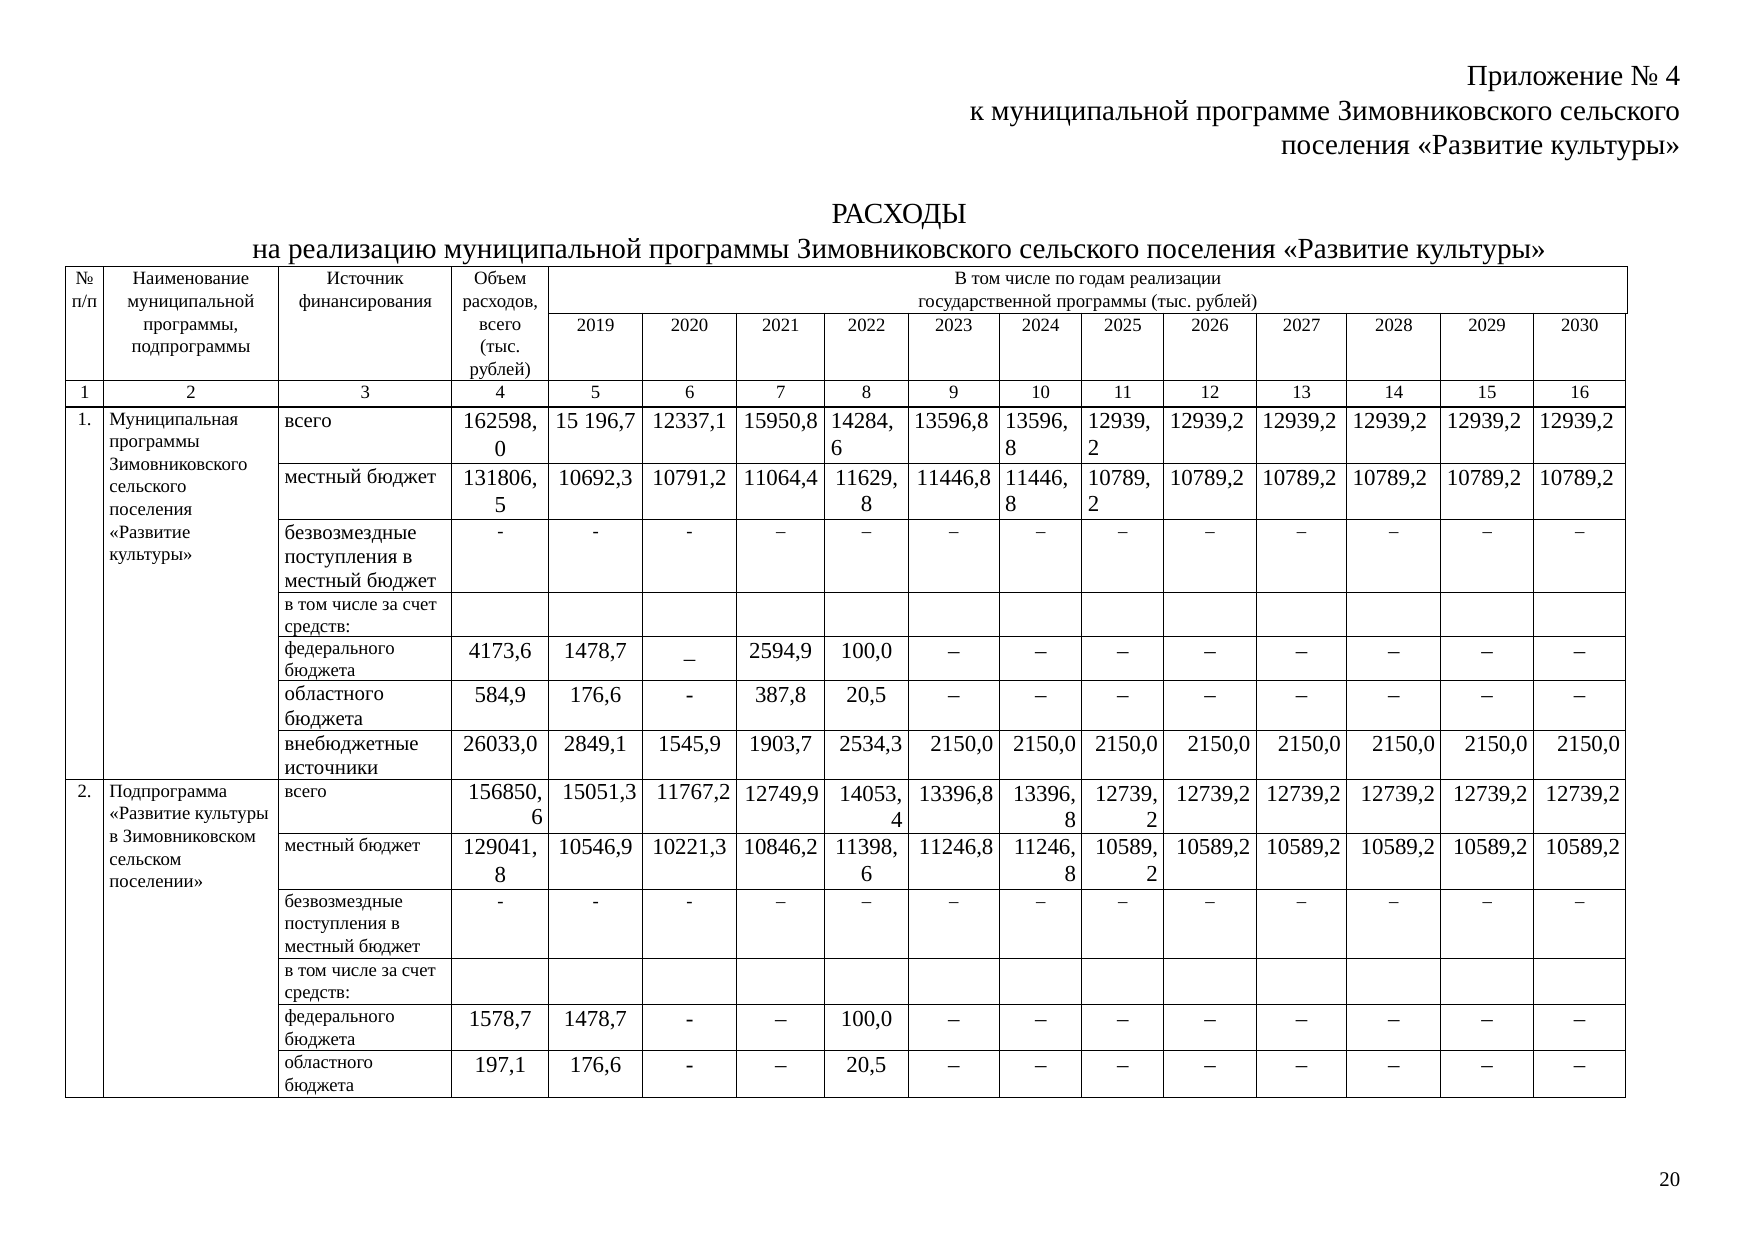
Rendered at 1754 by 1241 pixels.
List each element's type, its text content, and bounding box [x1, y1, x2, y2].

table_cell – [1534, 1005, 1625, 1050]
table_cell 584,9 [452, 681, 548, 729]
table_cell 1903,7 [737, 731, 824, 779]
table_cell в том числе за счет средств: [279, 593, 451, 636]
table_cell – [1441, 890, 1533, 957]
table_cell - [643, 1051, 736, 1097]
table_cell – [737, 890, 824, 957]
table_cell 11 [1082, 381, 1163, 406]
table_cell – [1347, 681, 1440, 729]
table_cell [1347, 959, 1440, 1004]
table_cell – [1000, 681, 1081, 729]
table_cell 12739,2 [1534, 780, 1625, 832]
table_cell 6 [643, 381, 736, 406]
text к муниципальной программе Зимовниковского сельского [118, 93, 1680, 127]
table_cell 1 [66, 381, 103, 406]
table_cell 13 [1257, 381, 1346, 406]
table_cell – [737, 1051, 824, 1097]
table_cell 11398,6 [825, 834, 908, 888]
table_cell [1000, 593, 1081, 636]
table_cell 14284,6 [825, 408, 908, 463]
table_cell [1257, 593, 1346, 636]
table_cell - [643, 1005, 736, 1050]
table_cell 2534,3 [825, 731, 908, 779]
table_cell [1534, 959, 1625, 1004]
table_cell 100,0 [825, 1005, 908, 1050]
table_cell 10789,2 [1534, 464, 1625, 519]
table_cell 11446,8 [1000, 464, 1081, 519]
table_cell федерального бюджета [279, 1005, 451, 1050]
table_cell 12739,2 [1257, 780, 1346, 832]
table_cell 4 [452, 381, 548, 406]
table_cell 11246,8 [909, 834, 999, 888]
table_cell – [909, 1005, 999, 1050]
table_cell 11767,2 [643, 780, 736, 832]
table_cell 12739,2 [1441, 780, 1533, 832]
table_cell – [1534, 681, 1625, 729]
table_cell 7 [737, 381, 824, 406]
table_cell [452, 959, 548, 1004]
table_cell – [1082, 681, 1163, 729]
table_cell [1257, 959, 1346, 1004]
table_cell – [1082, 1005, 1163, 1050]
table_cell 20,5 [825, 1051, 908, 1097]
table_cell [1164, 593, 1256, 636]
table_cell 10221,3 [643, 834, 736, 888]
table_cell 10846,2 [737, 834, 824, 888]
table_cell 13596,8 [909, 408, 999, 463]
table_cell 176,6 [549, 681, 642, 729]
table_cell 12939,2 [1257, 408, 1346, 463]
table_cell – [1534, 637, 1625, 680]
table_cell 2021 [737, 314, 824, 380]
table_cell 12939,2 [1164, 408, 1256, 463]
table_cell 14 [1347, 381, 1440, 406]
table_cell в том числе за счет средств: [279, 959, 451, 1004]
table_cell [643, 593, 736, 636]
table_cell – [1347, 890, 1440, 957]
table_cell областного бюджета [279, 1051, 451, 1097]
table_cell – [1000, 637, 1081, 680]
table_cell – [1347, 1051, 1440, 1097]
text Приложение № 4 [1240, 58, 1680, 92]
table_cell – [1257, 681, 1346, 729]
table_cell [1347, 593, 1440, 636]
table_cell 10789,2 [1082, 464, 1163, 519]
table_cell 10589,2 [1441, 834, 1533, 888]
table_cell всего [279, 408, 451, 463]
table_cell 10589,2 [1257, 834, 1346, 888]
table_cell – [1082, 890, 1163, 957]
table_header Наименование муниципальной программы, подпрограммы [104, 267, 278, 380]
table_cell 176,6 [549, 1051, 642, 1097]
table_cell – [1534, 1051, 1625, 1097]
table_cell 1. [66, 408, 103, 779]
table_cell 12 [1164, 381, 1256, 406]
table_cell 2 [104, 381, 278, 406]
table_cell 2024 [1000, 314, 1081, 380]
table_cell 2594,9 [737, 637, 824, 680]
table_cell - [452, 890, 548, 957]
table_header Объем расходов, всего (тыс. рублей) [452, 267, 548, 380]
table_cell 11446,8 [909, 464, 999, 519]
table_cell 12939,2 [1534, 408, 1625, 463]
text поселения «Развитие культуры» [118, 127, 1680, 161]
table_cell 1478,7 [549, 1005, 642, 1050]
table_cell 2150,0 [1257, 731, 1346, 779]
table_cell 131806,5 [452, 464, 548, 519]
table_cell 387,8 [737, 681, 824, 729]
table_cell - [549, 890, 642, 957]
table_cell местный бюджет [279, 834, 451, 888]
table_cell 1478,7 [549, 637, 642, 680]
table_header № п/п [66, 267, 103, 380]
table_cell 12939,2 [1441, 408, 1533, 463]
table_cell [549, 959, 642, 1004]
table_cell 2150,0 [1441, 731, 1533, 779]
table_cell – [1441, 1051, 1533, 1097]
table_cell [1000, 959, 1081, 1004]
table_cell - [549, 520, 642, 592]
table_cell местный бюджет [279, 464, 451, 519]
table_cell 15 [1441, 381, 1533, 406]
table_cell 13596,8 [1000, 408, 1081, 463]
table_cell – [737, 520, 824, 592]
table_cell – [1441, 520, 1533, 592]
table_cell – [1000, 1051, 1081, 1097]
table_cell – [909, 681, 999, 729]
table_cell 2026 [1164, 314, 1256, 380]
table_cell 2150,0 [1534, 731, 1625, 779]
table_cell 2029 [1441, 314, 1533, 380]
table_cell – [1082, 637, 1163, 680]
table_cell областного бюджета [279, 681, 451, 729]
table_cell 1545,9 [643, 731, 736, 779]
table_cell Подпрограмма «Развитие культуры в Зимовниковском сельском поселении» [104, 780, 278, 1097]
table_cell [1082, 959, 1163, 1004]
table_cell 1578,7 [452, 1005, 548, 1050]
table_cell 11064,4 [737, 464, 824, 519]
table_cell – [1441, 681, 1533, 729]
table_cell 26033,0 [452, 731, 548, 779]
table_cell 15950,8 [737, 408, 824, 463]
table_cell 2150,0 [1347, 731, 1440, 779]
table_cell безвозмездные поступления в местный бюджет [279, 520, 451, 592]
table_cell 13396,8 [1000, 780, 1081, 832]
table_cell [737, 959, 824, 1004]
table_cell – [1164, 681, 1256, 729]
table_cell 2025 [1082, 314, 1163, 380]
table_cell всего [279, 780, 451, 832]
table_cell – [1082, 1051, 1163, 1097]
table_cell – [1164, 520, 1256, 592]
table_cell – [1257, 1005, 1346, 1050]
table_cell 2150,0 [1164, 731, 1256, 779]
table_cell 10 [1000, 381, 1081, 406]
table_cell 14053,4 [825, 780, 908, 832]
table_cell [737, 593, 824, 636]
table_cell 2019 [549, 314, 642, 380]
table_cell 2150,0 [1000, 731, 1081, 779]
table_cell 2023 [909, 314, 999, 380]
table_cell 2027 [1257, 314, 1346, 380]
table_cell [825, 593, 908, 636]
table_cell 156850,6 [452, 780, 548, 832]
table_cell - [643, 520, 736, 592]
table_cell - [452, 520, 548, 592]
table_cell 8 [825, 381, 908, 406]
table_cell – [1534, 890, 1625, 957]
table_cell _ [643, 637, 736, 680]
table_cell - [643, 890, 736, 957]
table_cell 3 [279, 381, 451, 406]
table_cell – [1347, 520, 1440, 592]
table_cell 13396,8 [909, 780, 999, 832]
table_cell 2028 [1347, 314, 1440, 380]
table_cell [1441, 593, 1533, 636]
table_cell – [1257, 1051, 1346, 1097]
table_cell внебюджетные источники [279, 731, 451, 779]
table_cell – [1164, 1051, 1256, 1097]
table_cell 10791,2 [643, 464, 736, 519]
table_cell 12337,1 [643, 408, 736, 463]
table_cell – [737, 1005, 824, 1050]
table_cell 10692,3 [549, 464, 642, 519]
table_cell – [825, 520, 908, 592]
table_cell 129041,8 [452, 834, 548, 888]
table_cell – [1441, 637, 1533, 680]
table_cell 15051,3 [549, 780, 642, 832]
table_cell [825, 959, 908, 1004]
table_cell 10589,2 [1082, 834, 1163, 888]
table_cell [452, 593, 548, 636]
table_cell 11246,8 [1000, 834, 1081, 888]
table_cell 15 196,7 [549, 408, 642, 463]
table_cell – [909, 890, 999, 957]
table_cell – [1441, 1005, 1533, 1050]
table_cell 100,0 [825, 637, 908, 680]
table_cell 9 [909, 381, 999, 406]
table_header Источник финансирования [279, 267, 451, 380]
table_cell – [909, 520, 999, 592]
table_cell [909, 959, 999, 1004]
table_cell - [643, 681, 736, 729]
table_cell 10789,2 [1257, 464, 1346, 519]
table_cell [1082, 593, 1163, 636]
table_cell 162598,0 [452, 408, 548, 463]
table_cell 197,1 [452, 1051, 548, 1097]
table_cell 4173,6 [452, 637, 548, 680]
table_header В том числе по годам реализации государственной программы (тыс. рублей) [549, 267, 1627, 313]
table_cell Муниципальная программы Зимовниковского сельского поселения «Развитие культуры» [104, 408, 278, 779]
table_cell – [909, 637, 999, 680]
table_cell 2030 [1534, 314, 1625, 380]
table_cell 2849,1 [549, 731, 642, 779]
table_cell 12749,9 [737, 780, 824, 832]
table_cell 12739,2 [1164, 780, 1256, 832]
table_cell [1164, 959, 1256, 1004]
table_cell – [1347, 637, 1440, 680]
table_cell – [1000, 890, 1081, 957]
table_cell [549, 593, 642, 636]
table_cell – [1257, 520, 1346, 592]
table_cell – [909, 1051, 999, 1097]
table_cell 10789,2 [1441, 464, 1533, 519]
table_cell [1534, 593, 1625, 636]
table_cell 5 [549, 381, 642, 406]
table_cell – [1164, 890, 1256, 957]
table_cell – [1534, 520, 1625, 592]
table_cell 11629,8 [825, 464, 908, 519]
table_cell 12939,2 [1347, 408, 1440, 463]
table_cell 10789,2 [1347, 464, 1440, 519]
table_cell 12939,2 [1082, 408, 1163, 463]
table_cell 10589,2 [1534, 834, 1625, 888]
table_cell – [1000, 520, 1081, 592]
table_cell федерального бюджета [279, 637, 451, 680]
table_cell [909, 593, 999, 636]
table_cell – [1257, 637, 1346, 680]
table_cell – [1000, 1005, 1081, 1050]
table_cell 20,5 [825, 681, 908, 729]
table_cell 2020 [643, 314, 736, 380]
table_cell – [1347, 1005, 1440, 1050]
table_cell 10789,2 [1164, 464, 1256, 519]
table_cell 2. [66, 780, 103, 1097]
table_cell 2150,0 [909, 731, 999, 779]
table_cell 10589,2 [1164, 834, 1256, 888]
table_cell 12739,2 [1082, 780, 1163, 832]
table_cell 12739,2 [1347, 780, 1440, 832]
table_cell 10589,2 [1347, 834, 1440, 888]
table_cell 10546,9 [549, 834, 642, 888]
table_cell – [1164, 1005, 1256, 1050]
table_cell [1441, 959, 1533, 1004]
table_cell – [1082, 520, 1163, 592]
text на реализацию муниципальной программы Зимовниковского сельского поселения «Развитие культуры» [118, 231, 1680, 264]
table_cell – [825, 890, 908, 957]
table_cell 2150,0 [1082, 731, 1163, 779]
table_cell – [1164, 637, 1256, 680]
table_cell 16 [1534, 381, 1625, 406]
table_cell 2022 [825, 314, 908, 380]
table_cell – [1257, 890, 1346, 957]
table_cell [643, 959, 736, 1004]
text РАСХОДЫ [118, 196, 1680, 229]
table_cell безвозмездные поступления в местный бюджет [279, 890, 451, 957]
